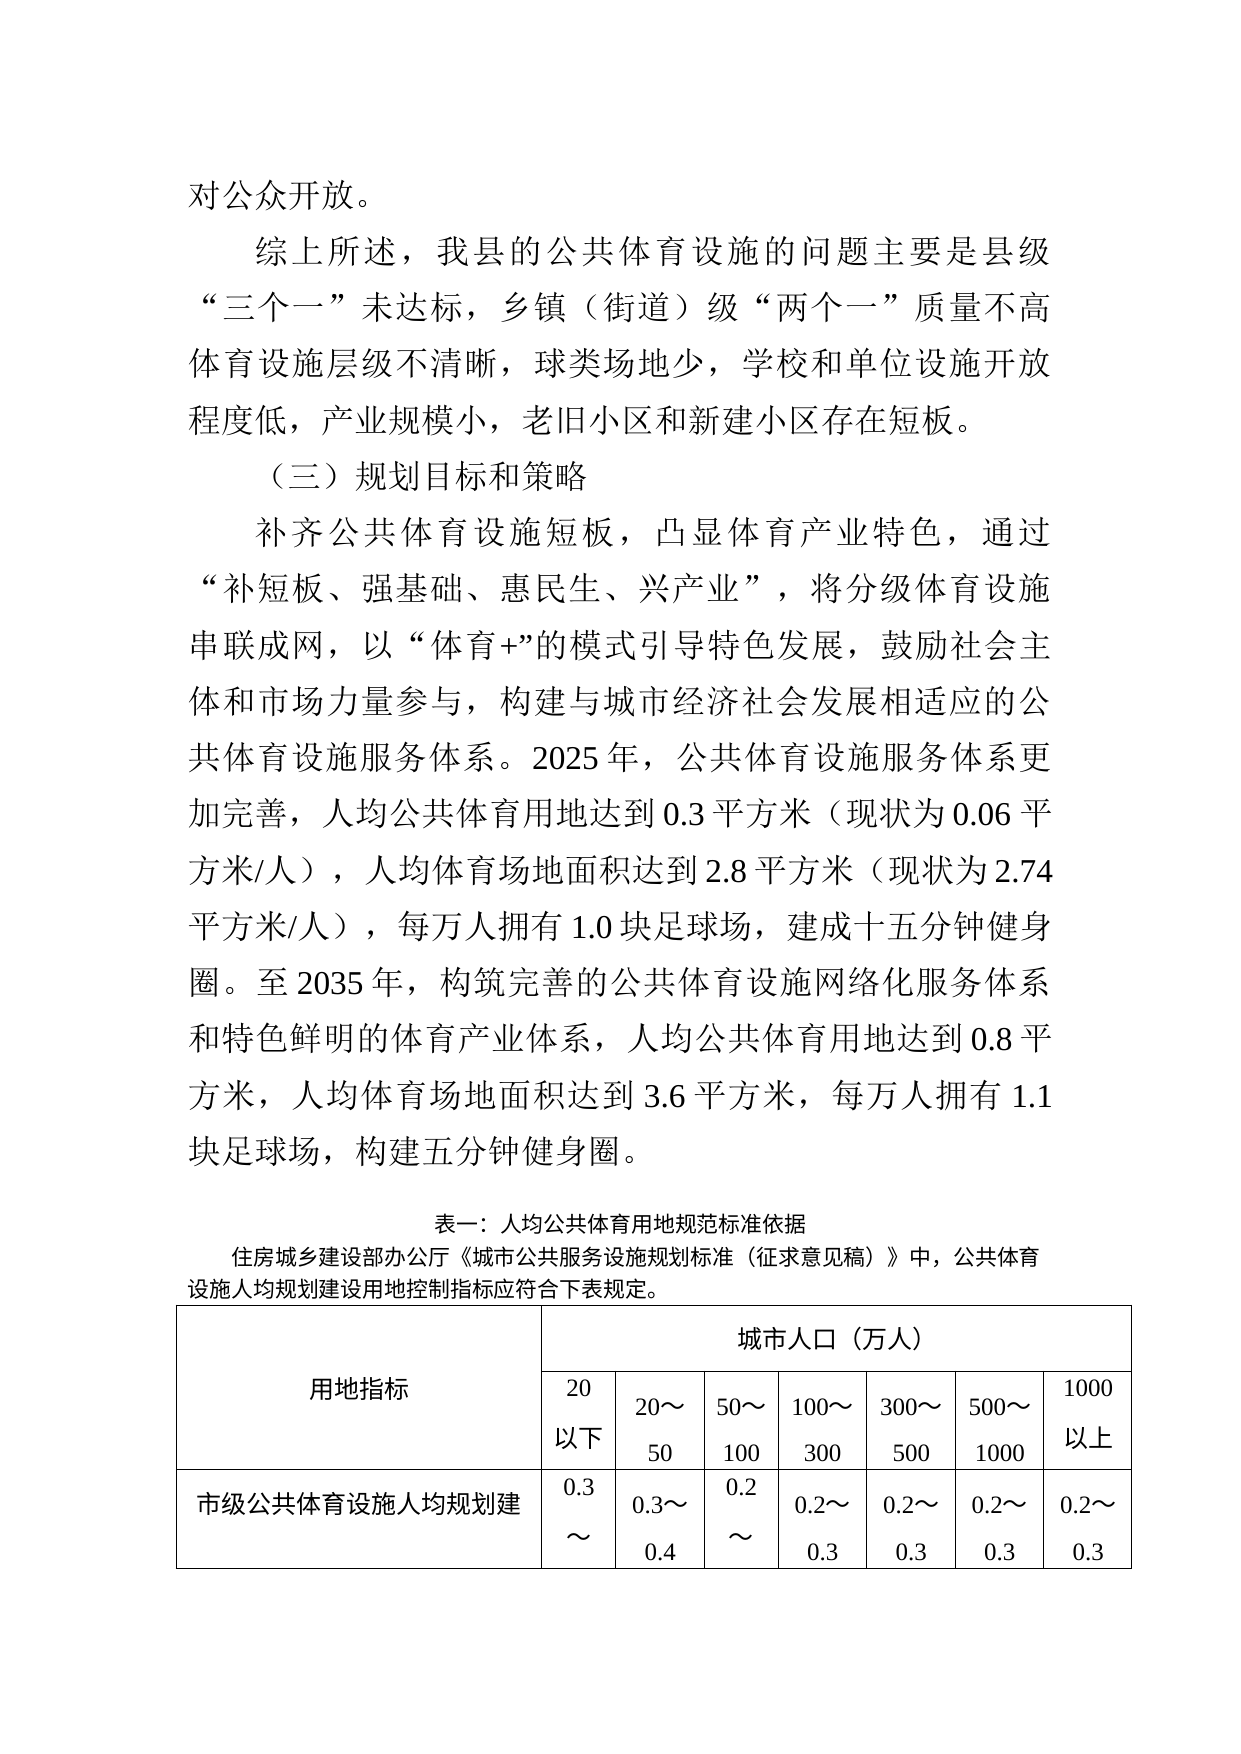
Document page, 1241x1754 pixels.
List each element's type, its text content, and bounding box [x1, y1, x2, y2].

text 住房城乡建设部办公厅《城市公共服务设施规划标准（征求意见稿）》中，公共体育设施人均规划建设用地控制指标应符合下表规定。 [187, 1239, 1053, 1304]
text （三）规划目标和策略 [187, 443, 1053, 499]
table_cell 20以下 [542, 1372, 615, 1469]
table_cell 300～500 [867, 1372, 955, 1469]
table_cell 50～100 [705, 1372, 778, 1469]
table_header 城市人口（万人） [542, 1306, 1131, 1371]
table_cell 0.2～0.3 [867, 1470, 955, 1568]
table_cell 0.3～0.4 [542, 1470, 615, 1568]
text 补齐公共体育设施短板，凸显体育产业特色，通过“补短板、强基础、惠民生、兴产业”，将分级体育设施串联成网，以“体育+”的模式引导特色发展，鼓励社会主体和市场力量参与，构建与城市经济社会发展相适应的公共体育设施服务体系。2025年，公共体育设施服务体系更加完善，人均公共体育用地达到0.3平方米（现状为0.06 平方米/人），人均体育场地面积达到2.8平方米（现状为2.74平方米/人），每万人拥有1.0块足球场，建成十五分钟健身圈。至2035年，构筑完善的公共体育设施网络化服务体系和特色鲜明的体育产业体系，人均公共体育用地达到0.8平方米，人均体育场地面积达到3.6平方米，每万人拥有1.1块足球场，构建五分钟健身圈。 [187, 499, 1053, 1174]
table_cell 0.3～0.4 [616, 1470, 704, 1568]
table_cell 0.2～0.3 [956, 1470, 1043, 1568]
text 表一：人均公共体育用地规范标准依据 [187, 1207, 1053, 1239]
table_cell 0.2～0.3 [705, 1470, 778, 1568]
table_cell 20～50 [616, 1372, 704, 1469]
table_cell 1000以上 [1044, 1372, 1131, 1469]
table_cell 0.2～0.3 [1044, 1470, 1131, 1568]
table_header 用地指标 [177, 1306, 541, 1469]
table_cell 0.2～0.3 [779, 1470, 866, 1568]
text 综上所述，我县的公共体育设施的问题主要是县级“三个一”未达标，乡镇（街道）级“两个一”质量不高，体育设施层级不清晰，球类场地少，学校和单位设施开放程度低，产业规模小，老旧小区和新建小区存在短板。 [187, 218, 1053, 443]
table_cell 100～300 [779, 1372, 866, 1469]
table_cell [177, 1470, 541, 1568]
table_cell 500～1000 [956, 1372, 1043, 1469]
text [187, 162, 1053, 218]
